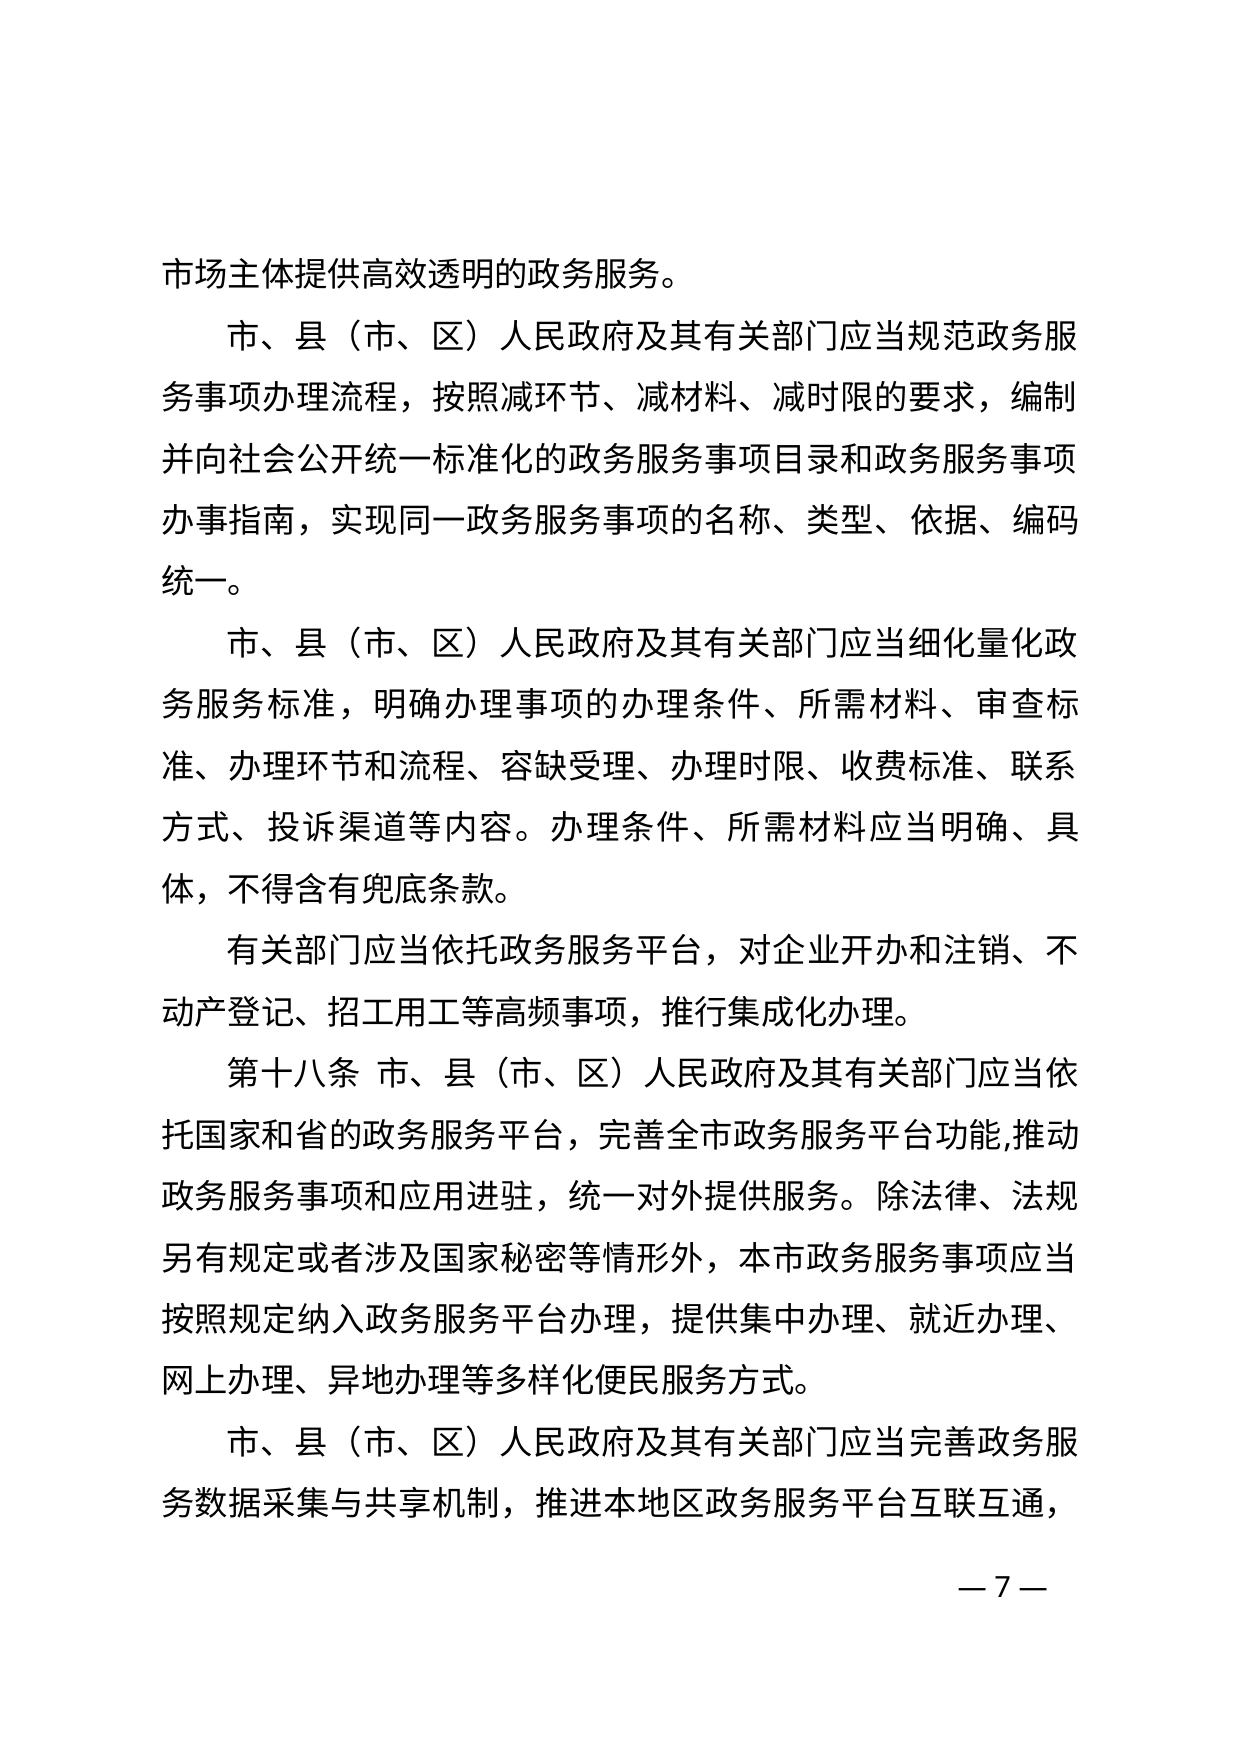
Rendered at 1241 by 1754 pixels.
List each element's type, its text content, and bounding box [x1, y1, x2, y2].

text 市、县（市、区）人民政府及其有关部门应当规范政务服务事项办理流程，按照减环节、减材料、减时限的要求，编制并向社会公开统一标准化的政务服务事项目录和政务服务事项办事指南，实现同一政务服务事项的名称、类型、依据、编码统一。 [161, 299, 1079, 606]
text 有关部门应当依托政务服务平台，对企业开办和注销、不动产登记、招工用工等高频事项，推行集成化办理。 [161, 913, 1079, 1036]
text 市、县（市、区）人民政府及其有关部门应当细化量化政务服务标准，明确办理事项的办理条件、所需材料、审查标准、办理环节和流程、容缺受理、办理时限、收费标准、联系方式、投诉渠道等内容。办理条件、所需材料应当明确、具体，不得含有兜底条款。 [161, 606, 1079, 913]
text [161, 1405, 1079, 1528]
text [161, 237, 1079, 299]
text 第十八条 市、县（市、区）人民政府及其有关部门应当依托国家和省的政务服务平台，完善全市政务服务平台功能,推动政务服务事项和应用进驻，统一对外提供服务。除法律、法规另有规定或者涉及国家秘密等情形外，本市政务服务事项应当按照规定纳入政务服务平台办理，提供集中办理、就近办理、网上办理、异地办理等多样化便民服务方式。 [161, 1036, 1079, 1405]
